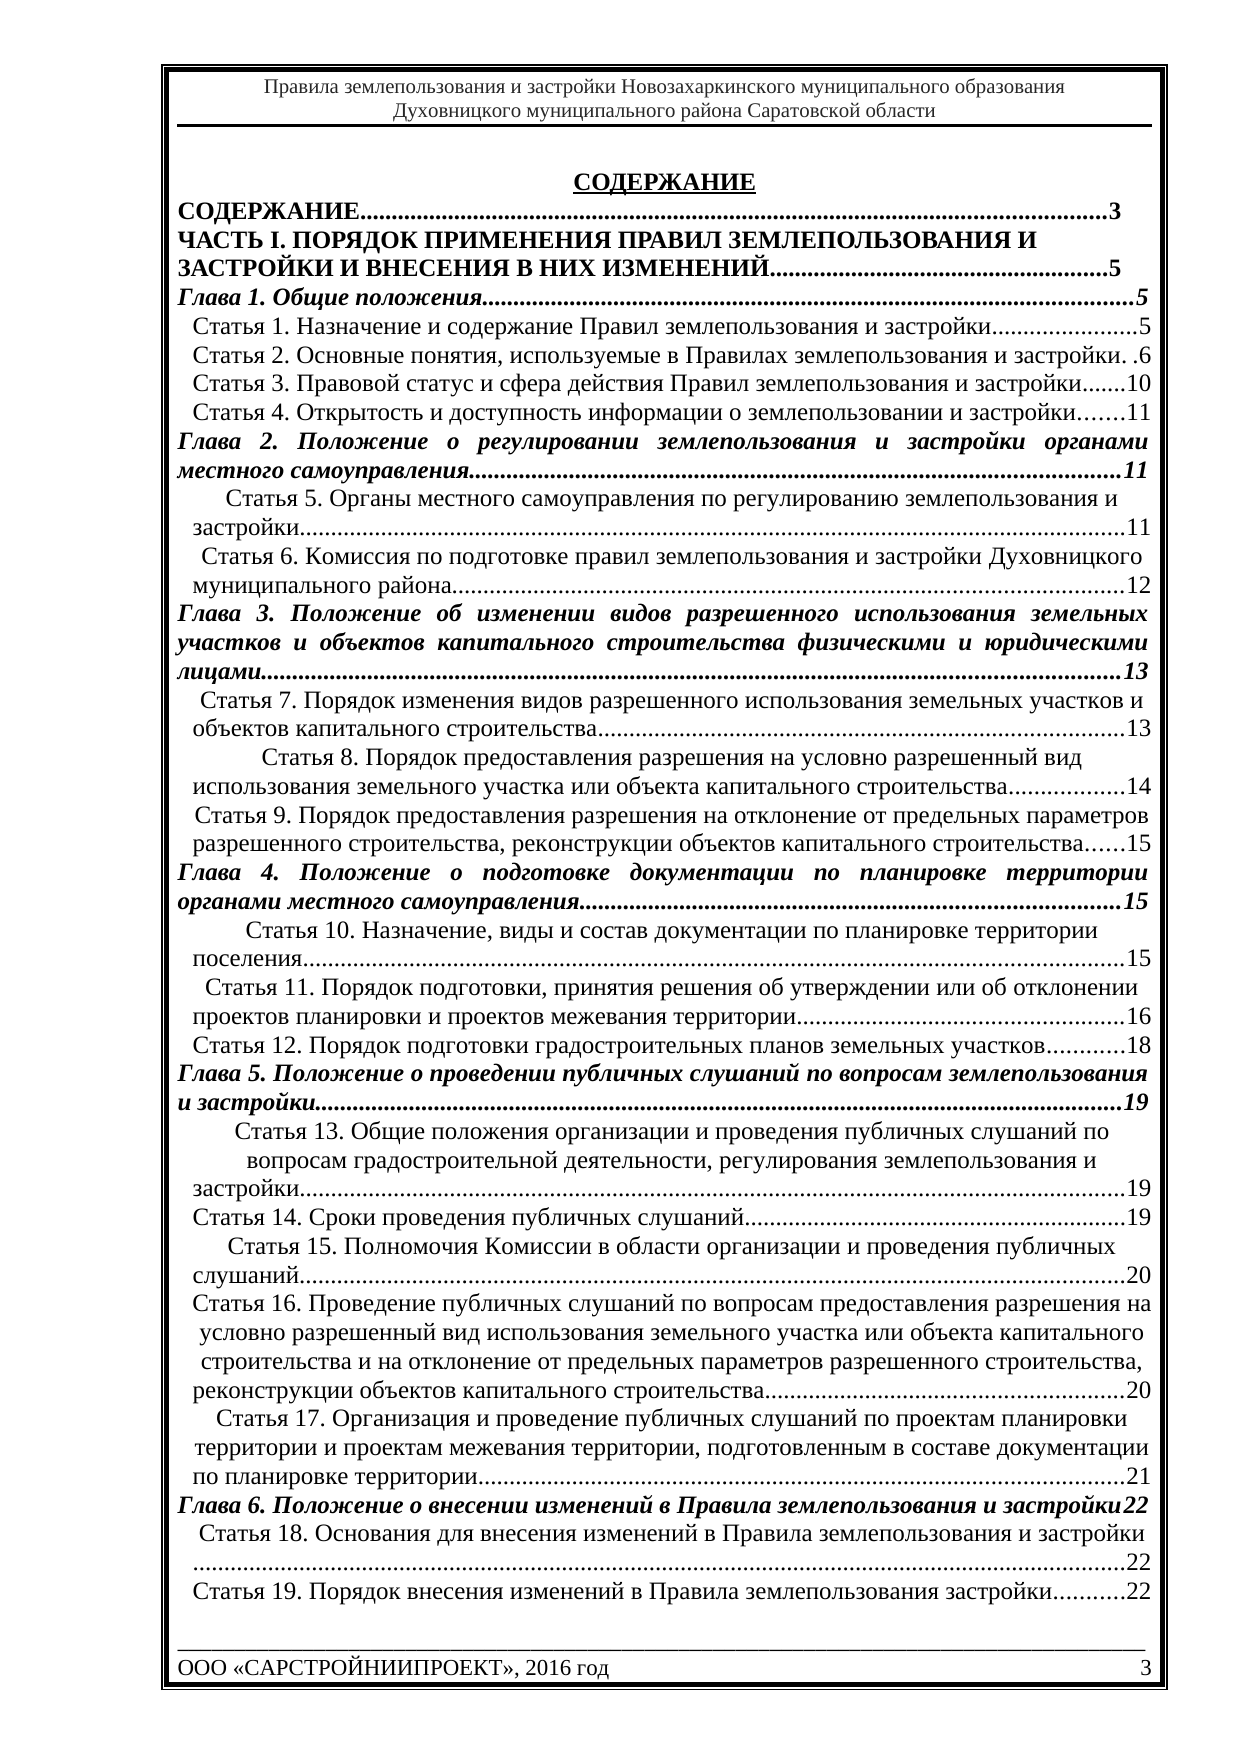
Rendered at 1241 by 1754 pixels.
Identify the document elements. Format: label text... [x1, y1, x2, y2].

text Глава 5. Положение о проведении публичных слушаний по вопросам землепользования и застройки 19 [177, 1058, 1152, 1116]
text Статья 8. Порядок предоставления разрешения на условно разрешенный вид использования земельного участка или объекта капитального строительства 14 [192, 742, 1152, 800]
text Статья 3. Правовой статус и сфера действия Правил землепользования и застройки 10 [192, 368, 1152, 397]
text Статья 11. Порядок подготовки, принятия решения об утверждении или об отклонении проектов планировки и проектов межевания территории. 16 [192, 972, 1152, 1030]
subtitle СОДЕРЖАНИЕ [177, 167, 1152, 196]
text Статья 4. Открытость и доступность информации о землепользовании и застройки 11 [192, 397, 1152, 426]
text Глава 3. Положение об изменении видов разрешенного использования земельных участков и объектов капитального строительства физическими и юридическими лицами 13 [177, 598, 1152, 685]
text Статья 6. Комиссия по подготовке правил землепользования и застройки Духовницкого муниципального района 12 [192, 541, 1152, 598]
text Статья 13. Общие положения организации и проведения публичных слушаний по вопросам градостроительной деятельности, регулирования землепользования и застройки 19 [192, 1116, 1152, 1202]
text Глава 4. Положение о подготовке документации по планировке территории органами местного самоуправления 15 [177, 857, 1152, 915]
text Статья 18. Основания для внесения изменений в Правила землепользования и застройки 22 [192, 1518, 1152, 1576]
text СОДЕРЖАНИЕ 3 [177, 196, 1152, 225]
text Глава 1. Общие положения 5 [177, 282, 1152, 311]
text Статья 1. Назначение и содержание Правил землепользования и застройки 5 [192, 311, 1152, 340]
text Статья 9. Порядок предоставления разрешения на отклонение от предельных параметров разрешенного строительства, реконструкции объектов капитального строительства 15 [192, 800, 1152, 857]
text Глава 6. Положение о внесении изменений в Правила землепользования и застройки 22 [177, 1490, 1152, 1518]
text Статья 19. Порядок внесения изменений в Правила землепользования застройки 22 [192, 1576, 1152, 1605]
text Статья 7. Порядок изменения видов разрешенного использования земельных участков и объектов капитального строительства 13 [192, 685, 1152, 742]
text Статья 12. Порядок подготовки градостроительных планов земельных участков 18 [192, 1030, 1152, 1058]
text Статья 15. Полномочия Комиссии в области организации и проведения публичных слушаний 20 [192, 1231, 1152, 1288]
text Часть I. Порядок применения Правил землепользования и застройки и внесения в них изменений 5 [177, 225, 1152, 282]
text Статья 14. Сроки проведения публичных слушаний 19 [192, 1202, 1152, 1231]
text Статья 16. Проведение публичных слушаний по вопросам предоставления разрешения на условно разрешенный вид использования земельного участка или объекта капитального строительства и на отклонение от предельных параметров разрешенного строительства, реконструкции объектов капитального строительства 20 [192, 1288, 1152, 1403]
text Статья 5. Органы местного самоуправления по регулированию землепользования и застройки 11 [192, 483, 1152, 541]
text Статья 2. Основные понятия, используемые в Правилах землепользования и застройки 6 [192, 340, 1152, 368]
text Глава 2. Положение о регулировании землепользования и застройки органами местного самоуправления 11 [177, 426, 1152, 483]
text Статья 17. Организация и проведение публичных слушаний по проектам планировки территории и проектам межевания территории, подготовленным в составе документации по планировке территории 21 [192, 1403, 1152, 1490]
text Статья 10. Назначение, виды и состав документации по планировке территории поселения 15 [192, 915, 1152, 972]
